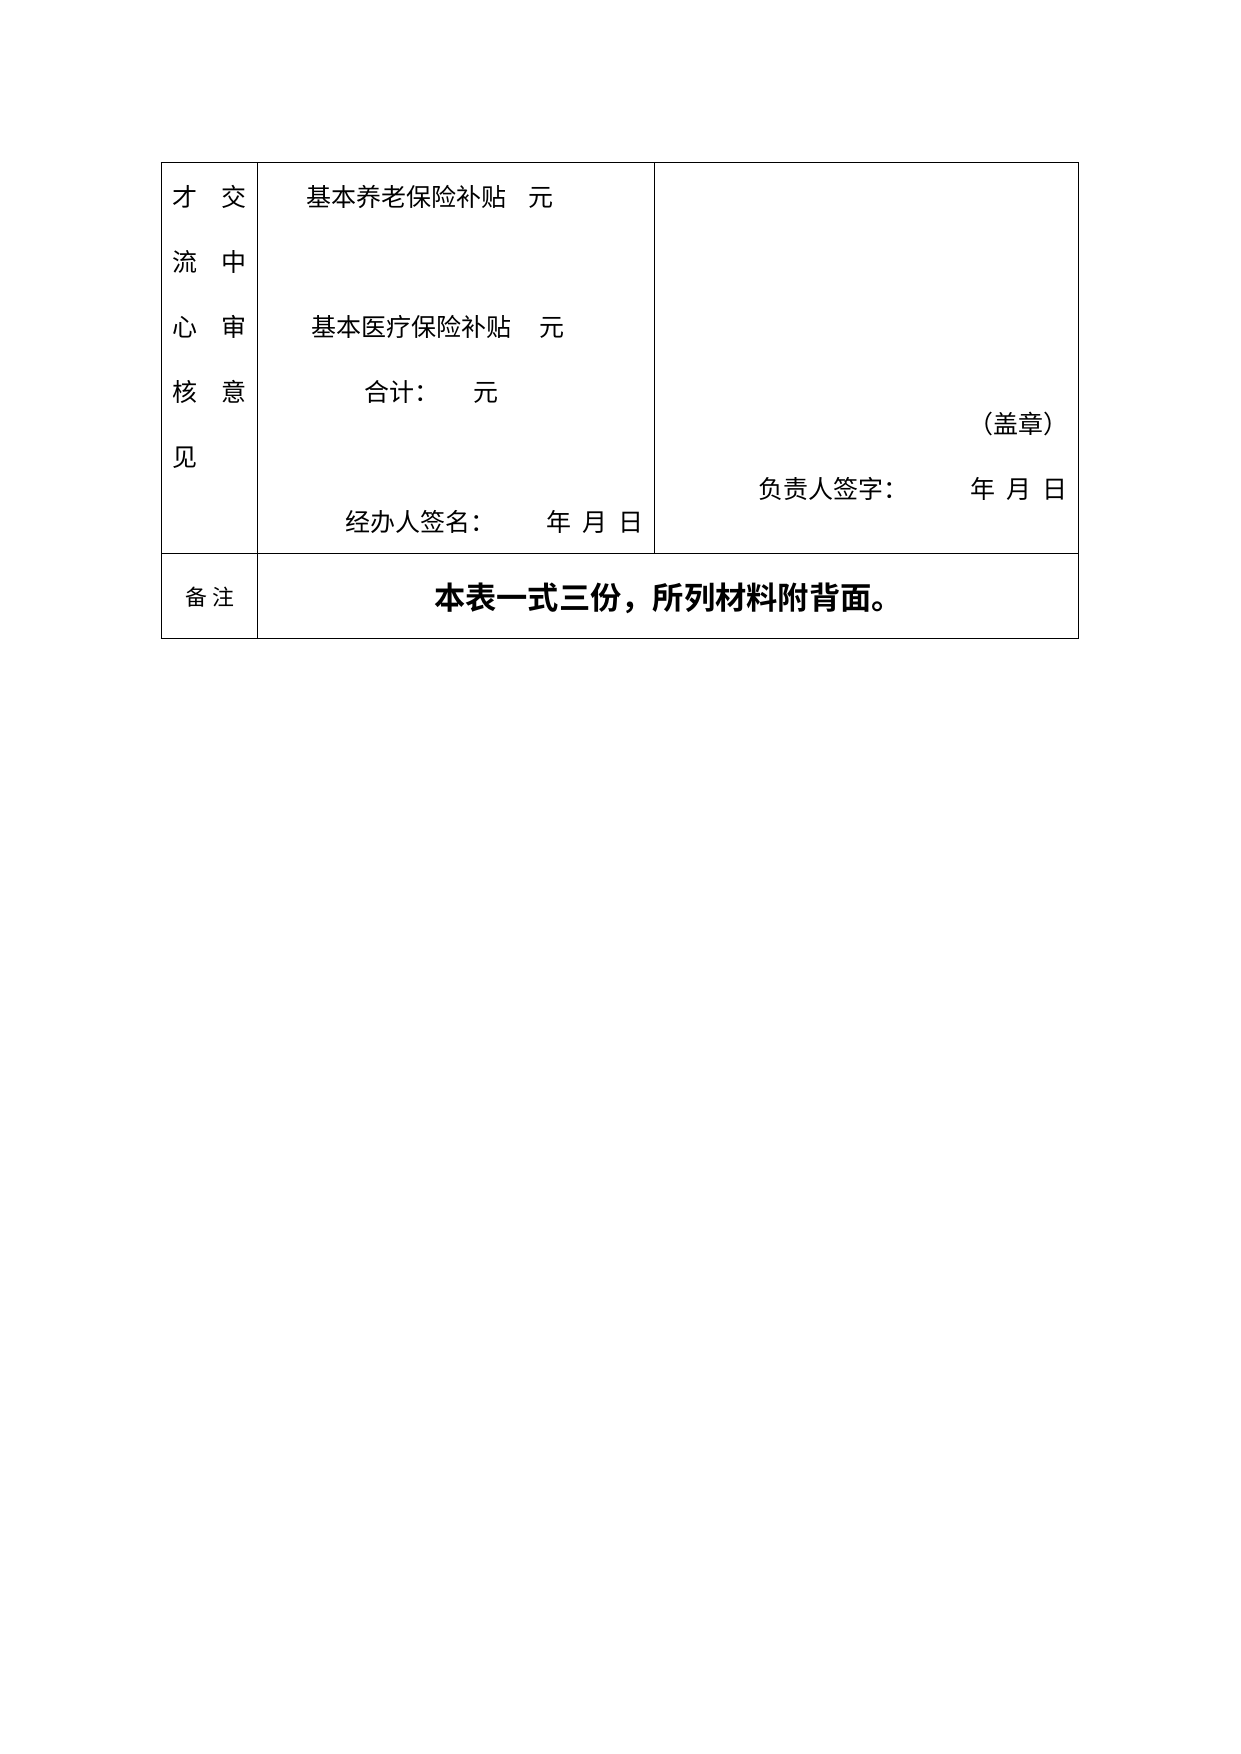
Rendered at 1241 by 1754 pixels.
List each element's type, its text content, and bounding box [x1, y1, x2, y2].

table_cell 市人才交流中心审核意见 [162, 163, 257, 553]
table_cell 本表一式三份，所列材料附背面。 [258, 554, 1078, 638]
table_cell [258, 163, 654, 553]
table_cell （盖章） 负责人签字： 年 月 日 [655, 163, 1078, 553]
table_cell 备 注 [162, 554, 257, 638]
